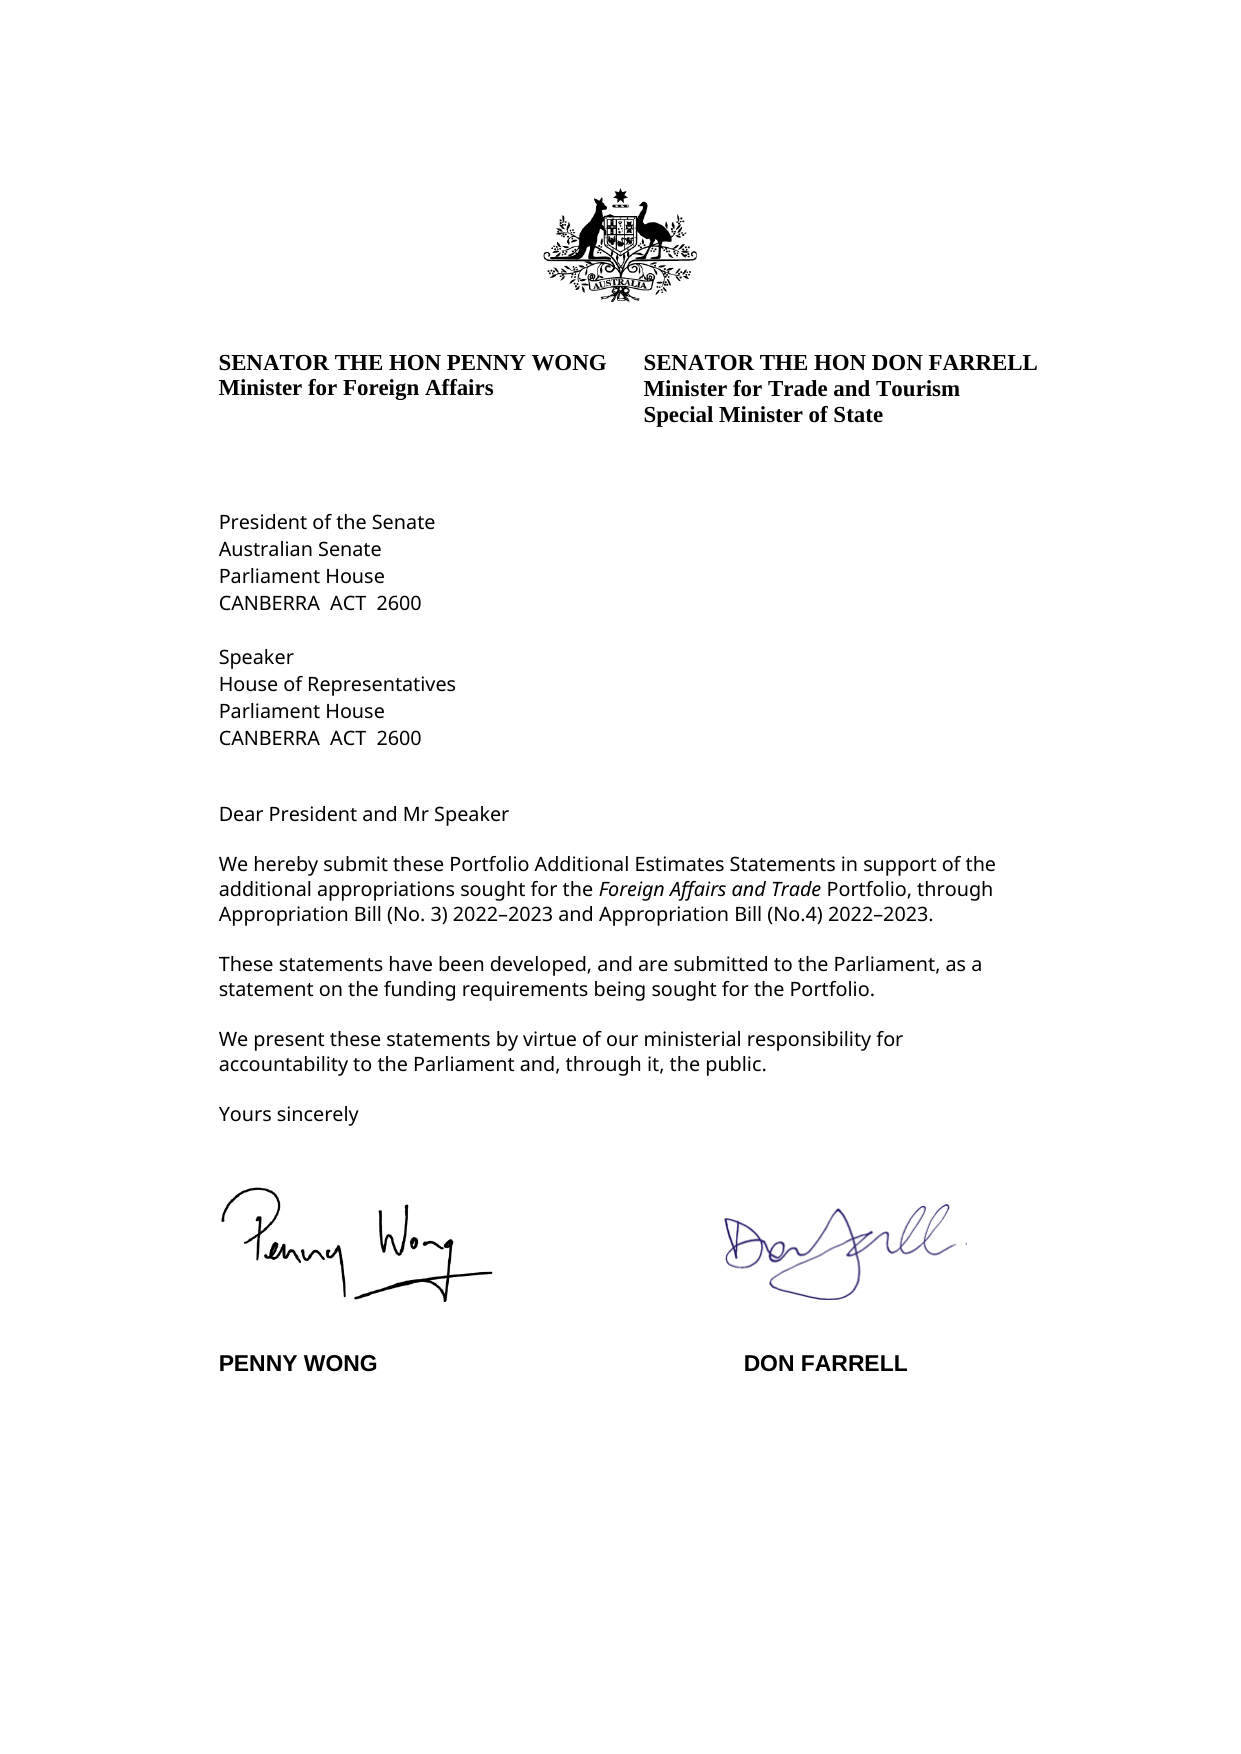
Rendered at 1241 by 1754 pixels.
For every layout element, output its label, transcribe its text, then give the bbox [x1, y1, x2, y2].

text PENNY WONG DON FARRELL [218, 1351, 1022, 1376]
text Yours sincerely [218, 1101, 1022, 1126]
text We present these statements by virtue of our ministerial responsibility for accountability to the Parliament and, through it, the public. [218, 1026, 1022, 1076]
picture [716, 1202, 966, 1299]
text Dear President and Mr Speaker [218, 801, 1022, 826]
text House of Representatives [218, 671, 1022, 697]
text CANBERRA ACT 2600 [218, 724, 1022, 751]
text CANBERRA ACT 2600 [218, 589, 1022, 617]
picture [543, 188, 697, 302]
table_header Senator the Hon Penny Wong Minister for Foreign Affairs [219, 350, 632, 428]
text We hereby submit these Portfolio Additional Estimates Statements in support of the additional appropriations sought for the Foreign Affairs and Trade Portfolio, through Appropriation Bill (No. 3) 2022–2023 and Appropriation Bill (No.4) 2022–2023. [218, 851, 1022, 926]
text Parliament House [218, 563, 1022, 589]
text President of the Senate [218, 509, 1022, 536]
table_header Senator the Hon Don FarreLl Minister for Trade and Tourism Special Minister of State [632, 350, 1045, 428]
picture [218, 1184, 495, 1305]
text Parliament House [218, 697, 1022, 724]
text These statements have been developed, and are submitted to the Parliament, as a statement on the funding requirements being sought for the Portfolio. [218, 951, 1022, 1001]
text Australian Senate [218, 536, 1022, 563]
text Speaker [218, 643, 1022, 671]
